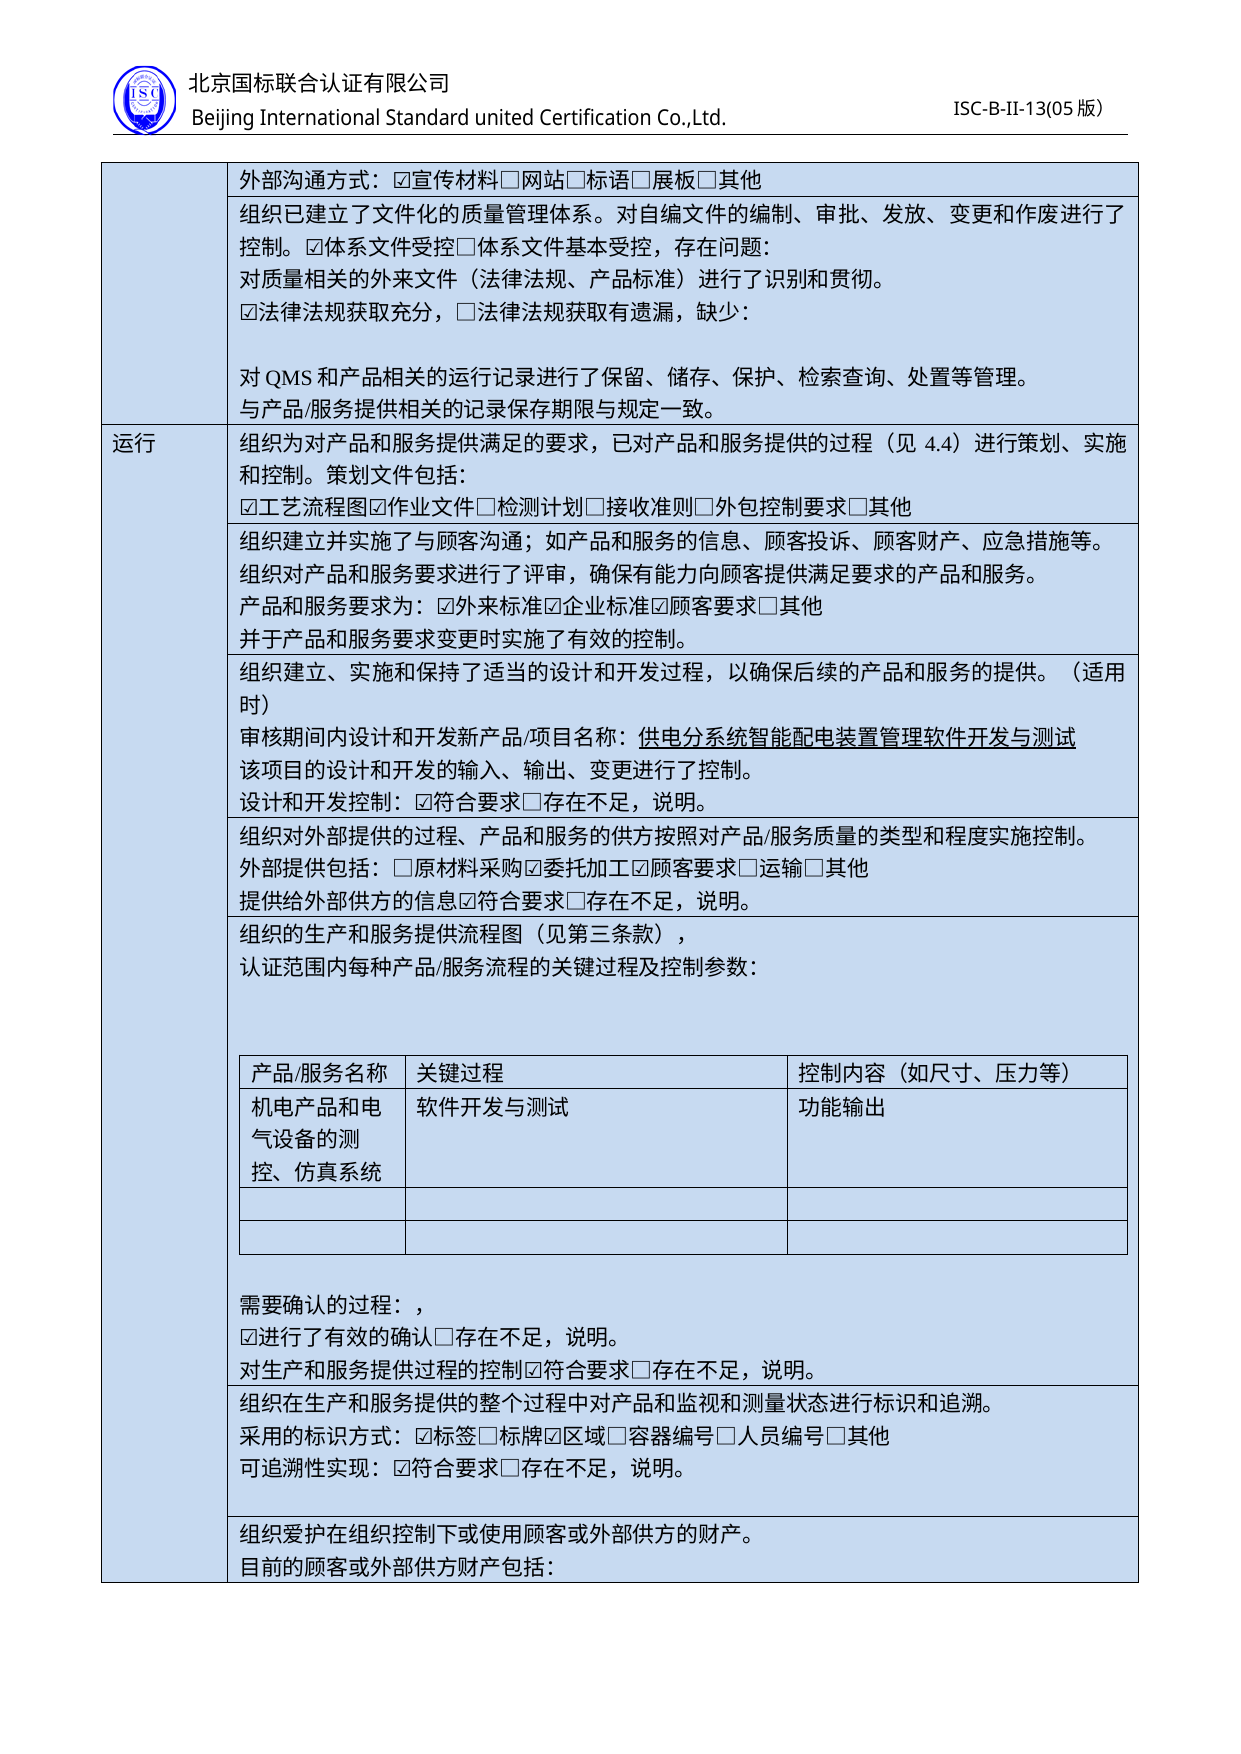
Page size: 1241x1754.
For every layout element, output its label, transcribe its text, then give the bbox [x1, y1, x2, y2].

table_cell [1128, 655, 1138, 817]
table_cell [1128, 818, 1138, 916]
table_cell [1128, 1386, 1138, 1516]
table_cell 运行 [102, 425, 227, 1582]
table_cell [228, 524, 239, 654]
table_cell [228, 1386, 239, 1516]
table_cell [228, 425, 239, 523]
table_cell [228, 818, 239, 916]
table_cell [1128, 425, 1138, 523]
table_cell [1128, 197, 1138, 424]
picture [112, 65, 176, 134]
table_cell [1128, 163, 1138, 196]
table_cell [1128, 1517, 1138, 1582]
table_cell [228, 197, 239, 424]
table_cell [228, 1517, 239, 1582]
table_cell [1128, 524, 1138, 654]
table_cell 组织的生产和服务提供流程图（见第三条款）， 认证范围内每种产品/服务流程的关键过程及控制参数： 需要确认的过程：， ☑进行了有效的确认□存在不足，说明。 对生产和服务提供过程的控制☑符合要求□存在不足，说明。 [228, 917, 1138, 1385]
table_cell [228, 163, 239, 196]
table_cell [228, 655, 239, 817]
